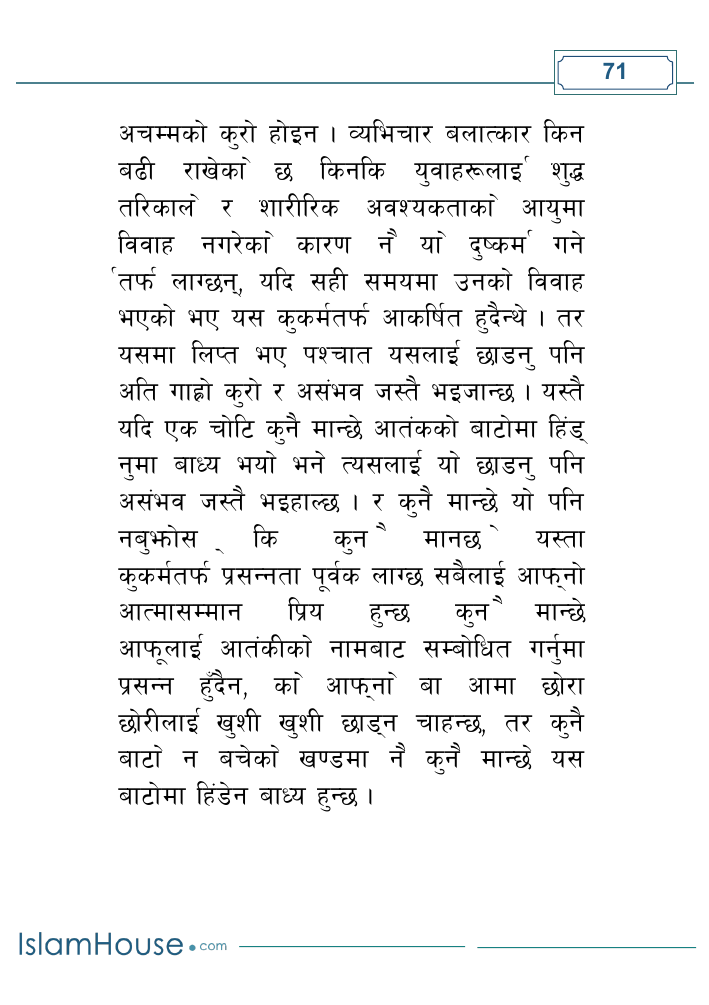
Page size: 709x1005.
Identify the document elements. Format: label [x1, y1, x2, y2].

picture [12, 928, 466, 961]
text [118, 118, 586, 814]
picture [471, 929, 697, 962]
